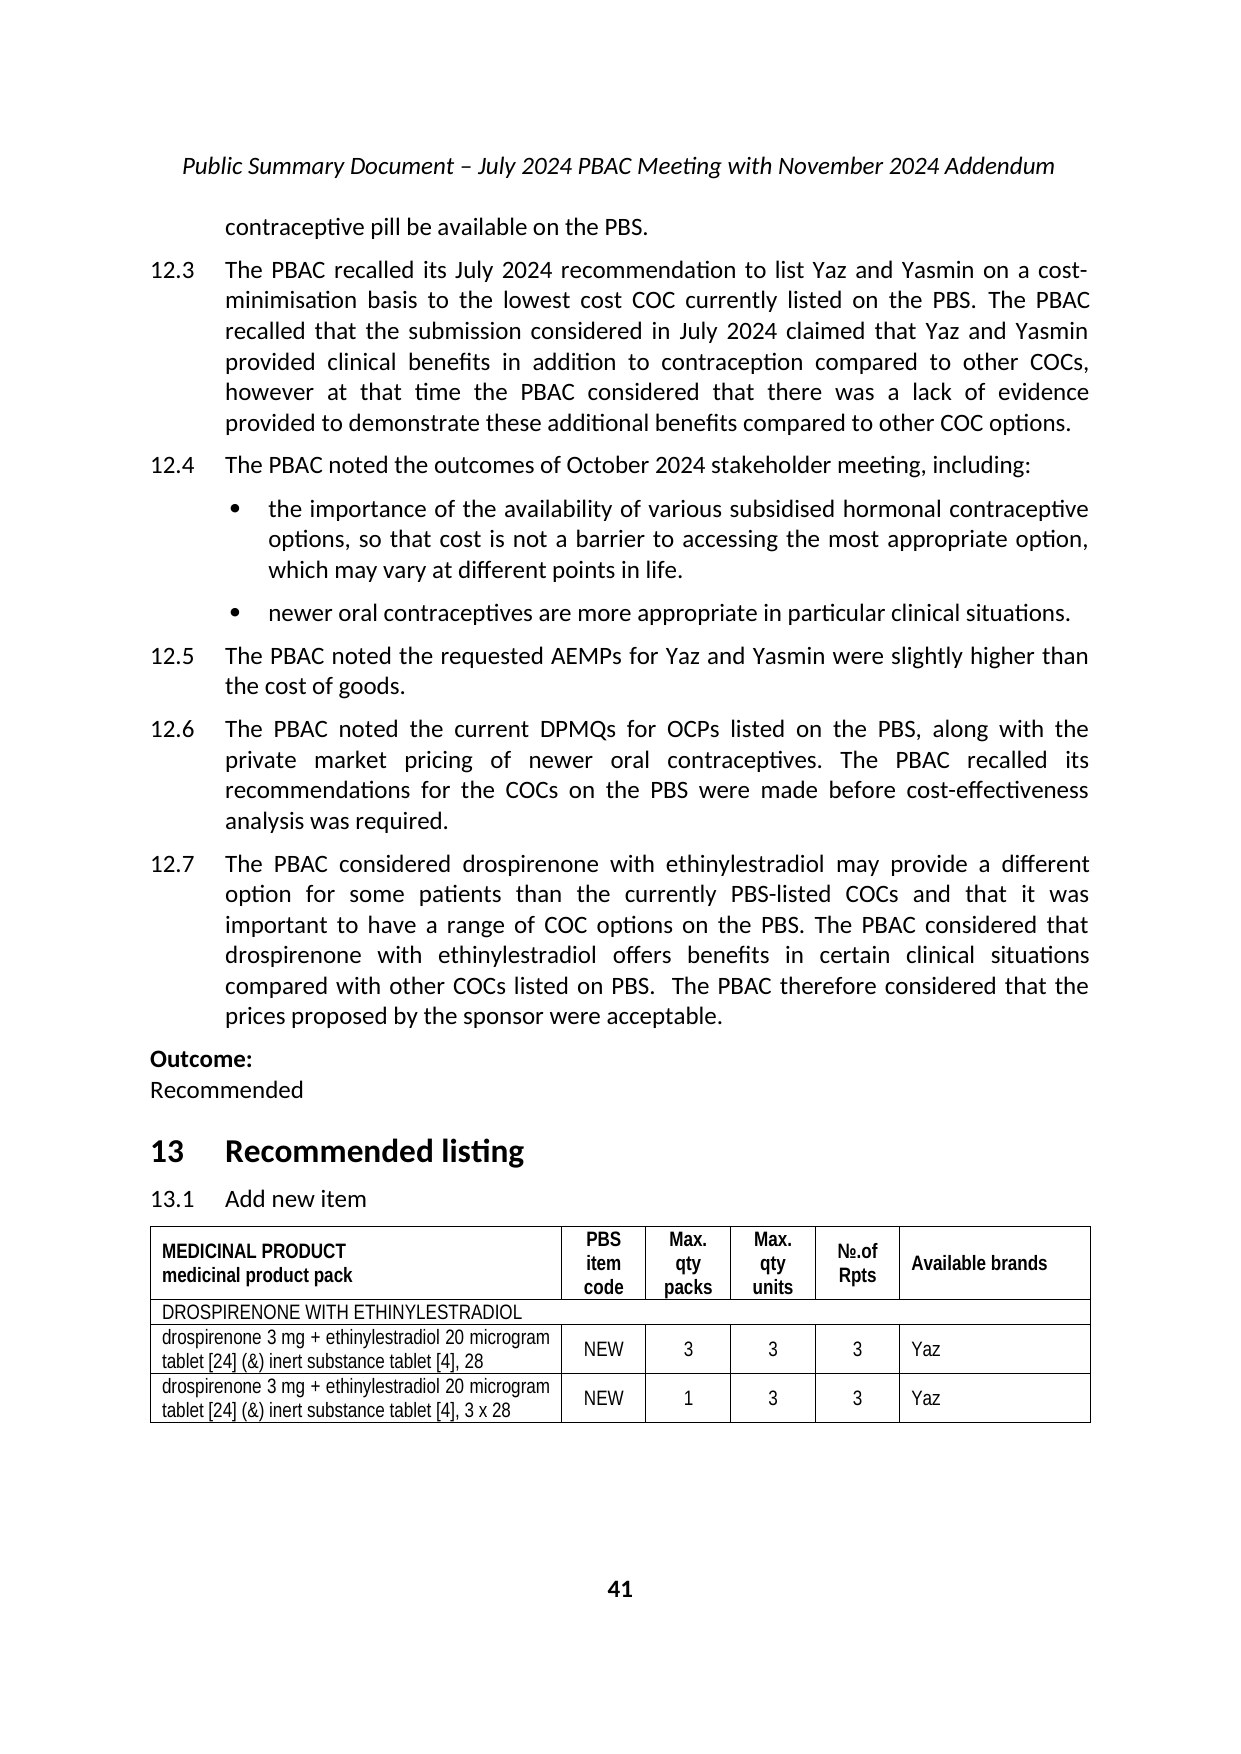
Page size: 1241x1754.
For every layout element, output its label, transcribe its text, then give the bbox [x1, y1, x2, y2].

list Add new item [150, 1183, 1090, 1213]
table_cell NEW [562, 1374, 645, 1422]
table_cell drospirenone 3 mg + ethinylestradiol 20 microgram tablet [24] (&) inert substance tablet [4], 3 x 28 [151, 1374, 561, 1422]
table_cell Yaz [900, 1374, 1090, 1422]
table_cell DROSPIRENONE WITH ETHINYLESTRADIOL [151, 1300, 1090, 1324]
list The PBAC considered drospirenone with ethinylestradiol may provide a different option for some patients than the currently PBS-listed COCs and that it was important to have a range of COC options on the PBS. The PBAC considered that drospirenone with ethinylestradiol offers benefits in certain clinical situations compared with other COCs listed on PBS. The PBAC therefore considered that the prices proposed by the sponsor were acceptable. [150, 848, 1090, 1031]
table_header Max. qty units [731, 1227, 815, 1299]
table_header PBS item code [562, 1227, 645, 1299]
table_cell 3 [816, 1374, 899, 1422]
table_cell 3 [731, 1325, 815, 1373]
list The PBAC recalled its July 2024 recommendation to list Yaz and Yasmin on a cost-minimisation basis to the lowest cost COC currently listed on the PBS. The PBAC recalled that the submission considered in July 2024 claimed that Yaz and Yasmin provided clinical benefits in addition to contraception compared to other COCs, however at that time the PBAC considered that there was a lack of evidence provided to demonstrate these additional benefits compared to other COC options. [150, 254, 1090, 437]
list the importance of the availability of various subsidised hormonal contraceptive options, so that cost is not a barrier to accessing the most appropriate option, which may vary at different points in life. [231, 493, 1090, 584]
table_cell Yaz [900, 1325, 1090, 1373]
table_header MEDICINAL PRODUCT medicinal product pack [151, 1227, 561, 1299]
table_header Available brands [900, 1227, 1090, 1299]
table_cell 3 [646, 1325, 730, 1373]
table_cell NEW [562, 1325, 645, 1373]
text Outcome: [150, 1043, 1090, 1074]
list The PBAC noted the requested AEMPs for Yaz and Yasmin were slightly higher than the cost of goods. [150, 640, 1090, 701]
table_cell 3 [816, 1325, 899, 1373]
list newer oral contraceptives are more appropriate in particular clinical situations. [231, 597, 1090, 627]
text Recommended [150, 1074, 1090, 1104]
list The PBAC noted the current DPMQs for OCPs listed on the PBS, along with the private market pricing of newer oral contraceptives. The PBAC recalled its recommendations for the COCs on the PBS were made before cost-effectiveness analysis was required. [150, 713, 1090, 835]
list The PBAC noted the outcomes of October 2024 stakeholder meeting, including: [150, 450, 1090, 480]
list Recommended listing [150, 1129, 1090, 1170]
table_header №.of Rpts [816, 1227, 899, 1299]
table_cell drospirenone 3 mg + ethinylestradiol 20 microgram tablet [24] (&) inert substance tablet [4], 28 [151, 1325, 561, 1373]
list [150, 211, 1090, 242]
table_cell 3 [731, 1374, 815, 1422]
table_cell 1 [646, 1374, 730, 1422]
table_header Max. qty packs [646, 1227, 730, 1299]
